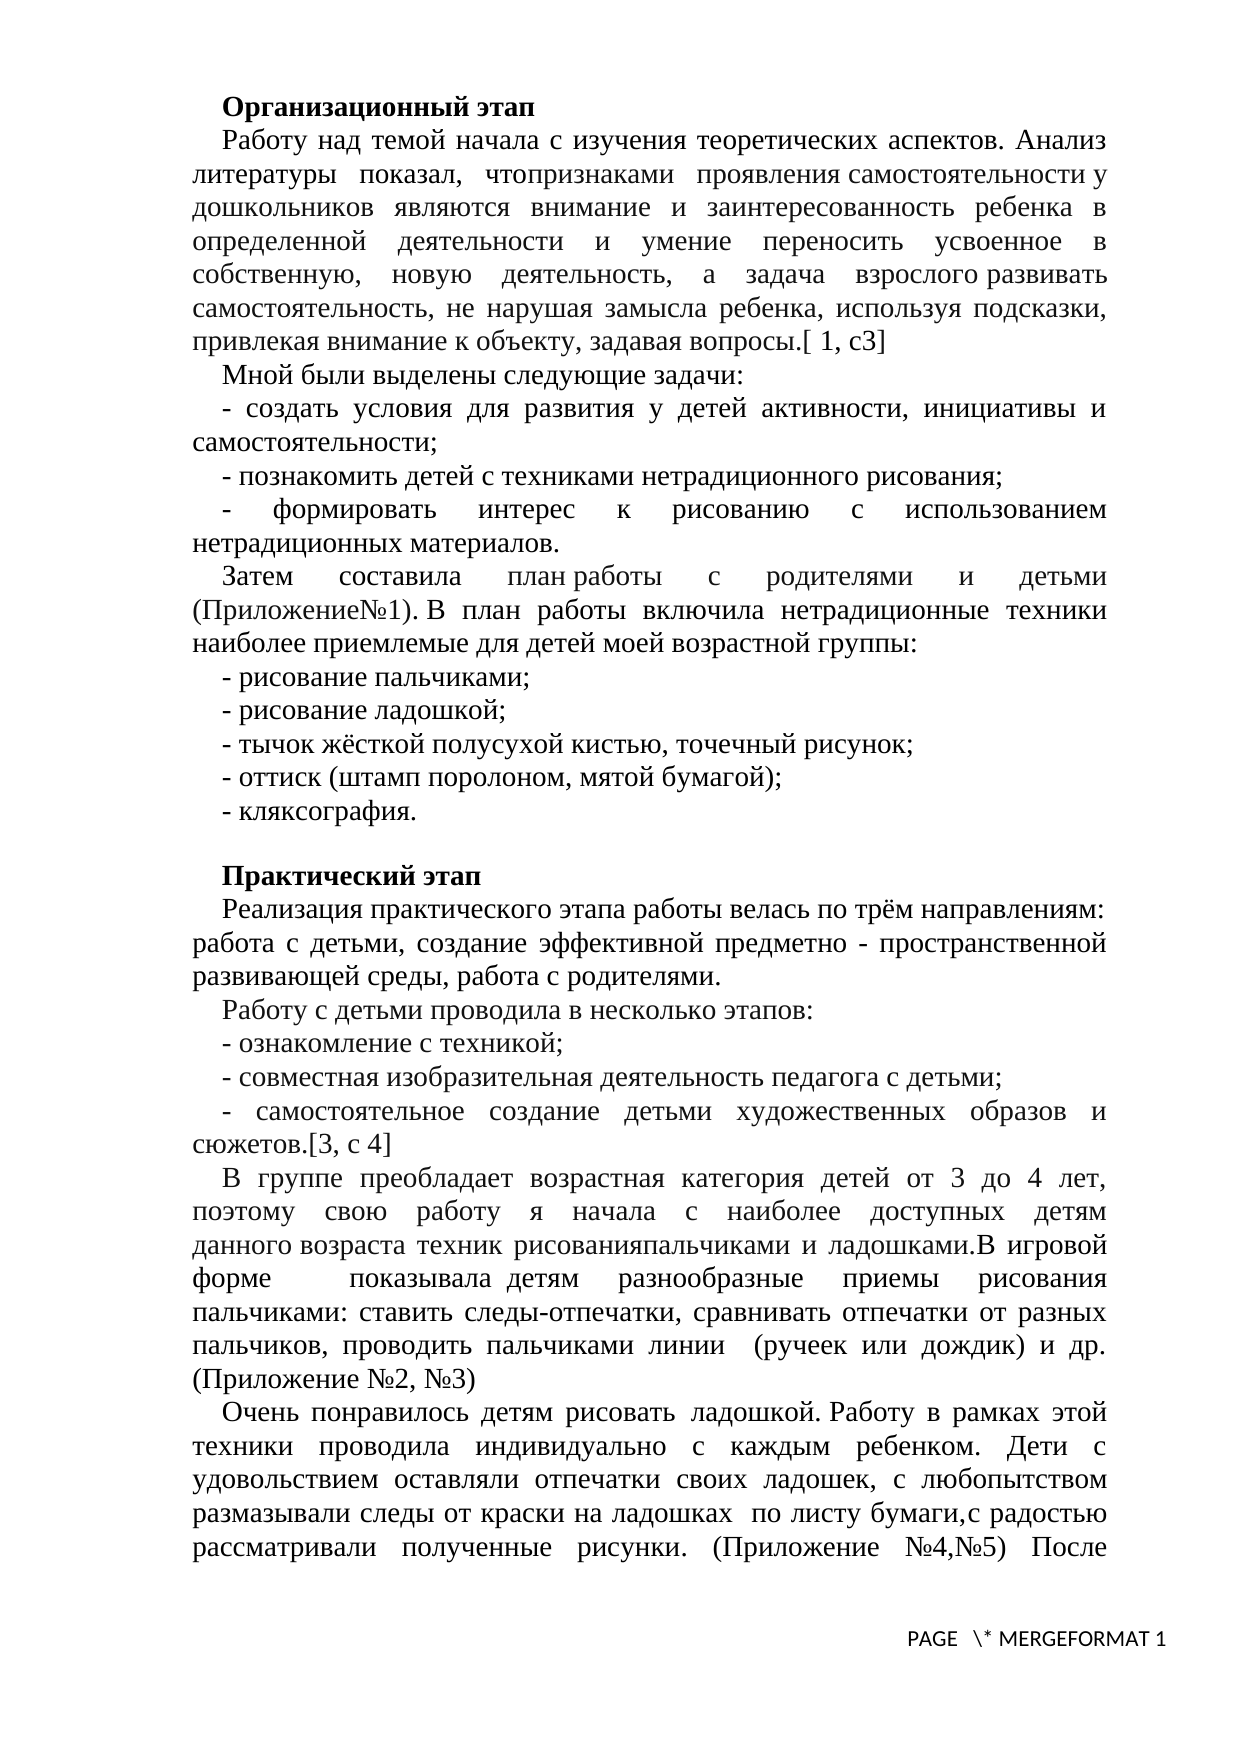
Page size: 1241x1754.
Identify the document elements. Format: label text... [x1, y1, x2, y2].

text - рисование пальчиками; [192, 659, 1107, 692]
text - совместная изобразительная деятельность педагога с детьми; [192, 1059, 1107, 1093]
text - рисование ладошкой; [192, 692, 1107, 726]
text - создать условия для развития у детей активности, инициативы и самостоятельности; [192, 391, 1107, 458]
text - самостоятельное создание детьми художественных образов и сюжетов.[3, с 4] [192, 1093, 1107, 1160]
text - познакомить детей с техниками нетрадиционного рисования; [192, 458, 1107, 491]
text Организационный этап [192, 89, 1107, 122]
text работа с детьми, создание эффективной предметно - пространственной развивающей среды, работа с родителями. [192, 925, 1107, 992]
text - формировать интерес к рисованию с использованием нетрадиционных материалов. [192, 491, 1107, 558]
text Затем составила план работы с родителями и детьми (Приложение№1). В план работы включила нетрадиционные техники наиболее приемлемые для детей моей возрастной группы: [192, 558, 1107, 659]
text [192, 1394, 1107, 1562]
text - тычок жёсткой полусухой кистью, точечный рисунок; [192, 726, 1107, 759]
text Реализация практического этапа работы велась по трём направлениям: [192, 891, 1107, 925]
text Работу над темой начала с изучения теоретических аспектов. Анализ литературы показал, чтопризнаками проявления самостоятельности у дошкольников являются внимание и заинтересованность ребенка в определенной деятельности и умение переносить усвоенное в собственную, новую деятельность, а задача взрослого развивать самостоятельность, не нарушая замысла ребенка, используя подсказки, привлекая внимание к объекту, задавая вопросы.[ 1, с3] [192, 122, 1107, 357]
text В группе преобладает возрастная категория детей от 3 до 4 лет, поэтому свою работу я начала с наиболее доступных детям данного возраста техник рисованияпальчиками и ладошками.В игровой форме показывала детям разнообразные приемы рисования пальчиками: ставить следы-отпечатки, сравнивать отпечатки от разных пальчиков, проводить пальчиками линии (ручеек или дождик) и др.(Приложение №2, №3) [192, 1160, 1107, 1394]
text - ознакомление с техникой; [192, 1026, 1107, 1059]
text - оттиск (штамп поролоном, мятой бумагой); [192, 759, 1107, 793]
text Практический этап [192, 858, 1107, 891]
text Работу с детьми проводила в несколько этапов: [192, 992, 1107, 1026]
text Мной были выделены следующие задачи: [192, 357, 1107, 391]
text - кляксография. [192, 793, 1107, 827]
